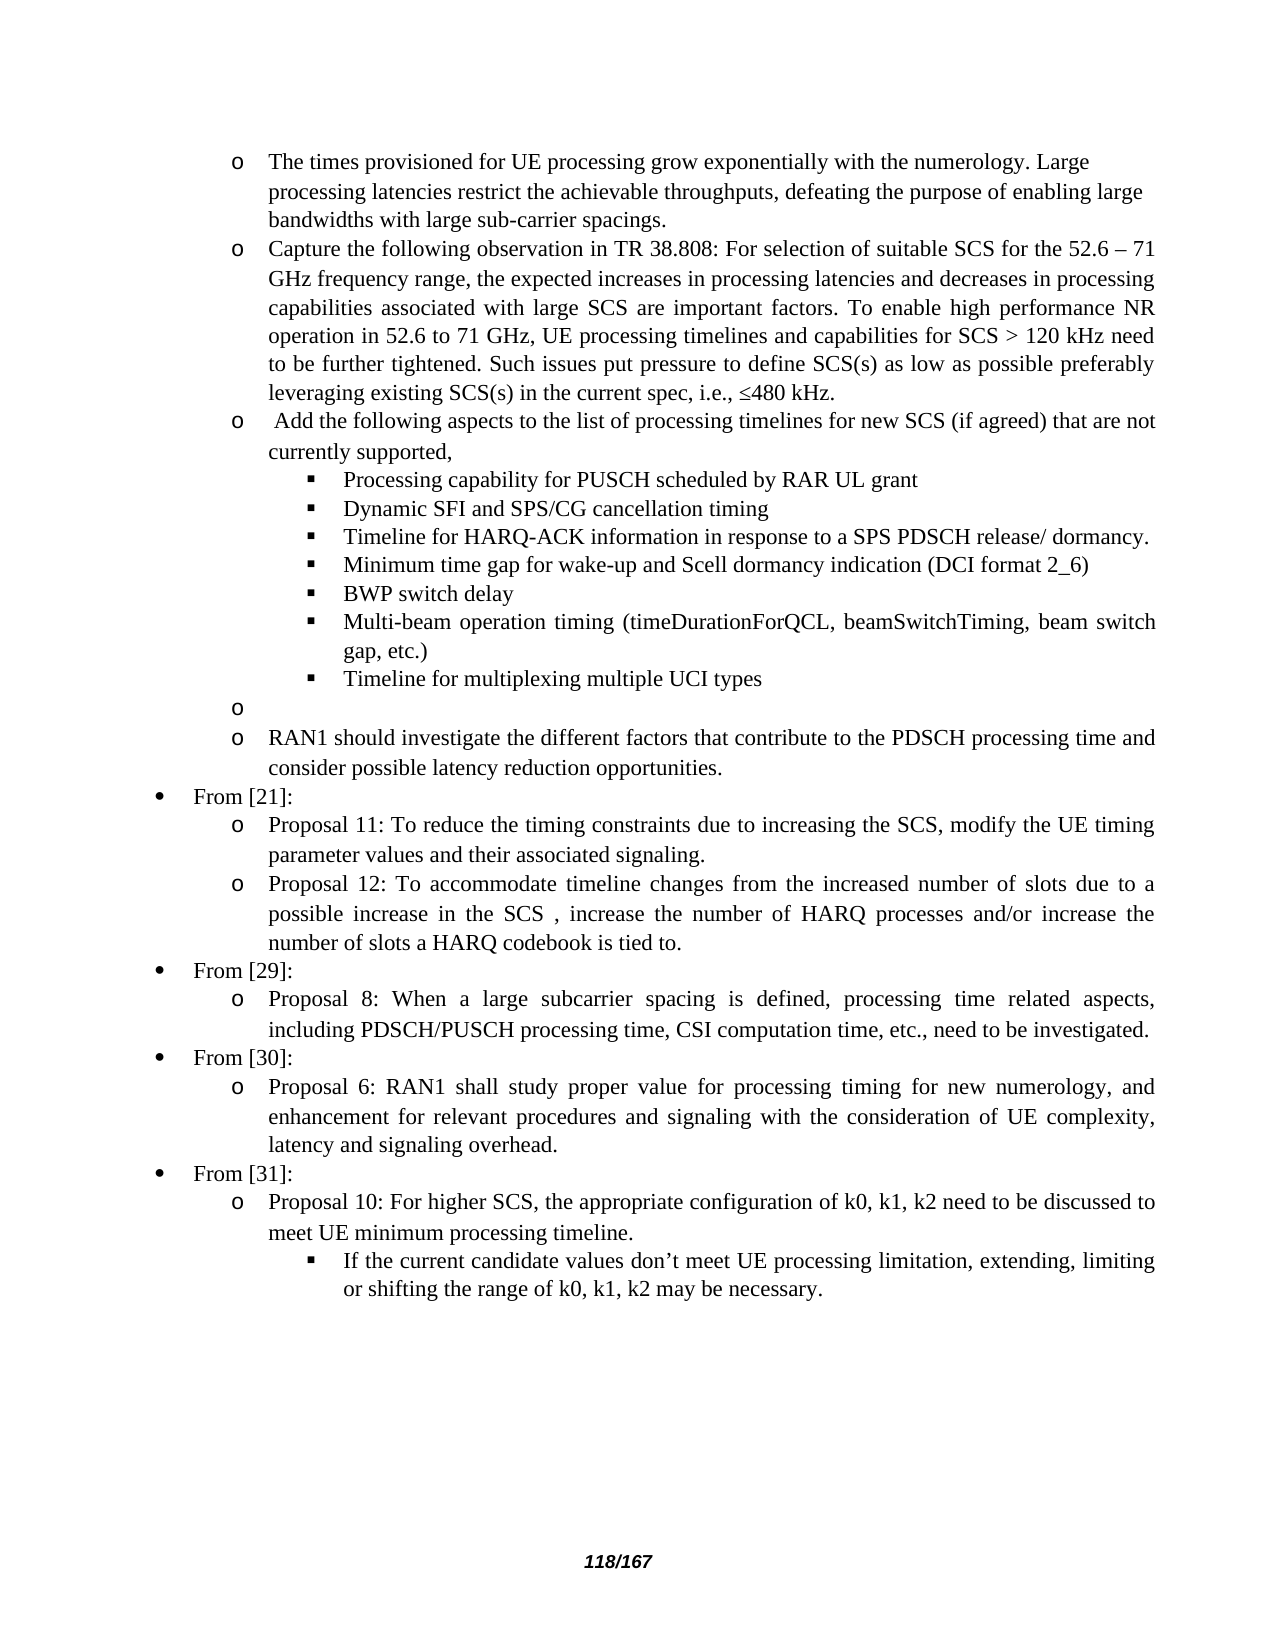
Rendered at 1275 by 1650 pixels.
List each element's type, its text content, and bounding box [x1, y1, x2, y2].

list Proposal 12: To accommodate timeline changes from the increased number of slots due to a possible increase in the SCS , increase the number of HARQ processes and/or increase the number of slots a HARQ codebook is tied to. [231, 870, 1157, 955]
list If the current candidate values don’t meet UE processing limitation, extending, limiting or shifting the range of k0, k1, k2 may be necessary. [306, 1247, 1157, 1302]
list Capture the following observation in TR 38.808: For selection of suitable SCS for the 52.6 – 71 GHz frequency range, the expected increases in processing latencies and decreases in processing capabilities associated with large SCS are important factors. To enable high performance NR operation in 52.6 to 71 GHz, UE processing timelines and capabilities for SCS > 120 kHz need to be further tightened. Such issues put pressure to define SCS(s) as low as possible preferably leveraging existing SCS(s) in the current spec, i.e., ≤480 kHz. [231, 235, 1157, 405]
list RAN1 should investigate the different factors that contribute to the PDSCH processing time and consider possible latency reduction opportunities. [231, 724, 1157, 781]
list Timeline for multiplexing multiple UCI types [306, 665, 1157, 692]
list From [21]: [156, 783, 1157, 809]
list From [31]: [156, 1160, 1157, 1186]
list Dynamic SFI and SPS/CG cancellation timing [306, 494, 1157, 521]
list Proposal 11: To reduce the timing constraints due to increasing the SCS, modify the UE timing parameter values and their associated signaling. [231, 811, 1157, 868]
list From [30]: [156, 1044, 1157, 1071]
list The times provisioned for UE processing grow exponentially with the numerology. Large processing latencies restrict the achievable throughputs, defeating the purpose of enabling large bandwidths with large sub-carrier spacings. [231, 148, 1157, 233]
list From [29]: [156, 957, 1157, 983]
list BWP switch delay [306, 580, 1157, 606]
list Proposal 6: RAN1 shall study proper value for processing timing for new numerology, and enhancement for relevant procedures and signaling with the consideration of UE complexity, latency and signaling overhead. [231, 1073, 1157, 1158]
list Timeline for HARQ-ACK information in response to a SPS PDSCH release/ dormancy. [306, 523, 1157, 549]
list Processing capability for PUSCH scheduled by RAR UL grant [306, 466, 1157, 492]
list Proposal 8: When a large subcarrier spacing is defined, processing time related aspects, including PDSCH/PUSCH processing time, CSI computation time, etc., need to be investigated. [231, 986, 1157, 1042]
list Minimum time gap for wake-up and Scell dormancy indication (DCI format 2_6) [306, 551, 1157, 578]
list Multi-beam operation timing (timeDurationForQCL, beamSwitchTiming, beam switch gap, etc.) [306, 608, 1157, 663]
list Add the following aspects to the list of processing timelines for new SCS (if agreed) that are not currently supported, [231, 407, 1157, 464]
list Proposal 10: For higher SCS, the appropriate configuration of k0, k1, k2 need to be discussed to meet UE minimum processing timeline. [231, 1188, 1157, 1245]
